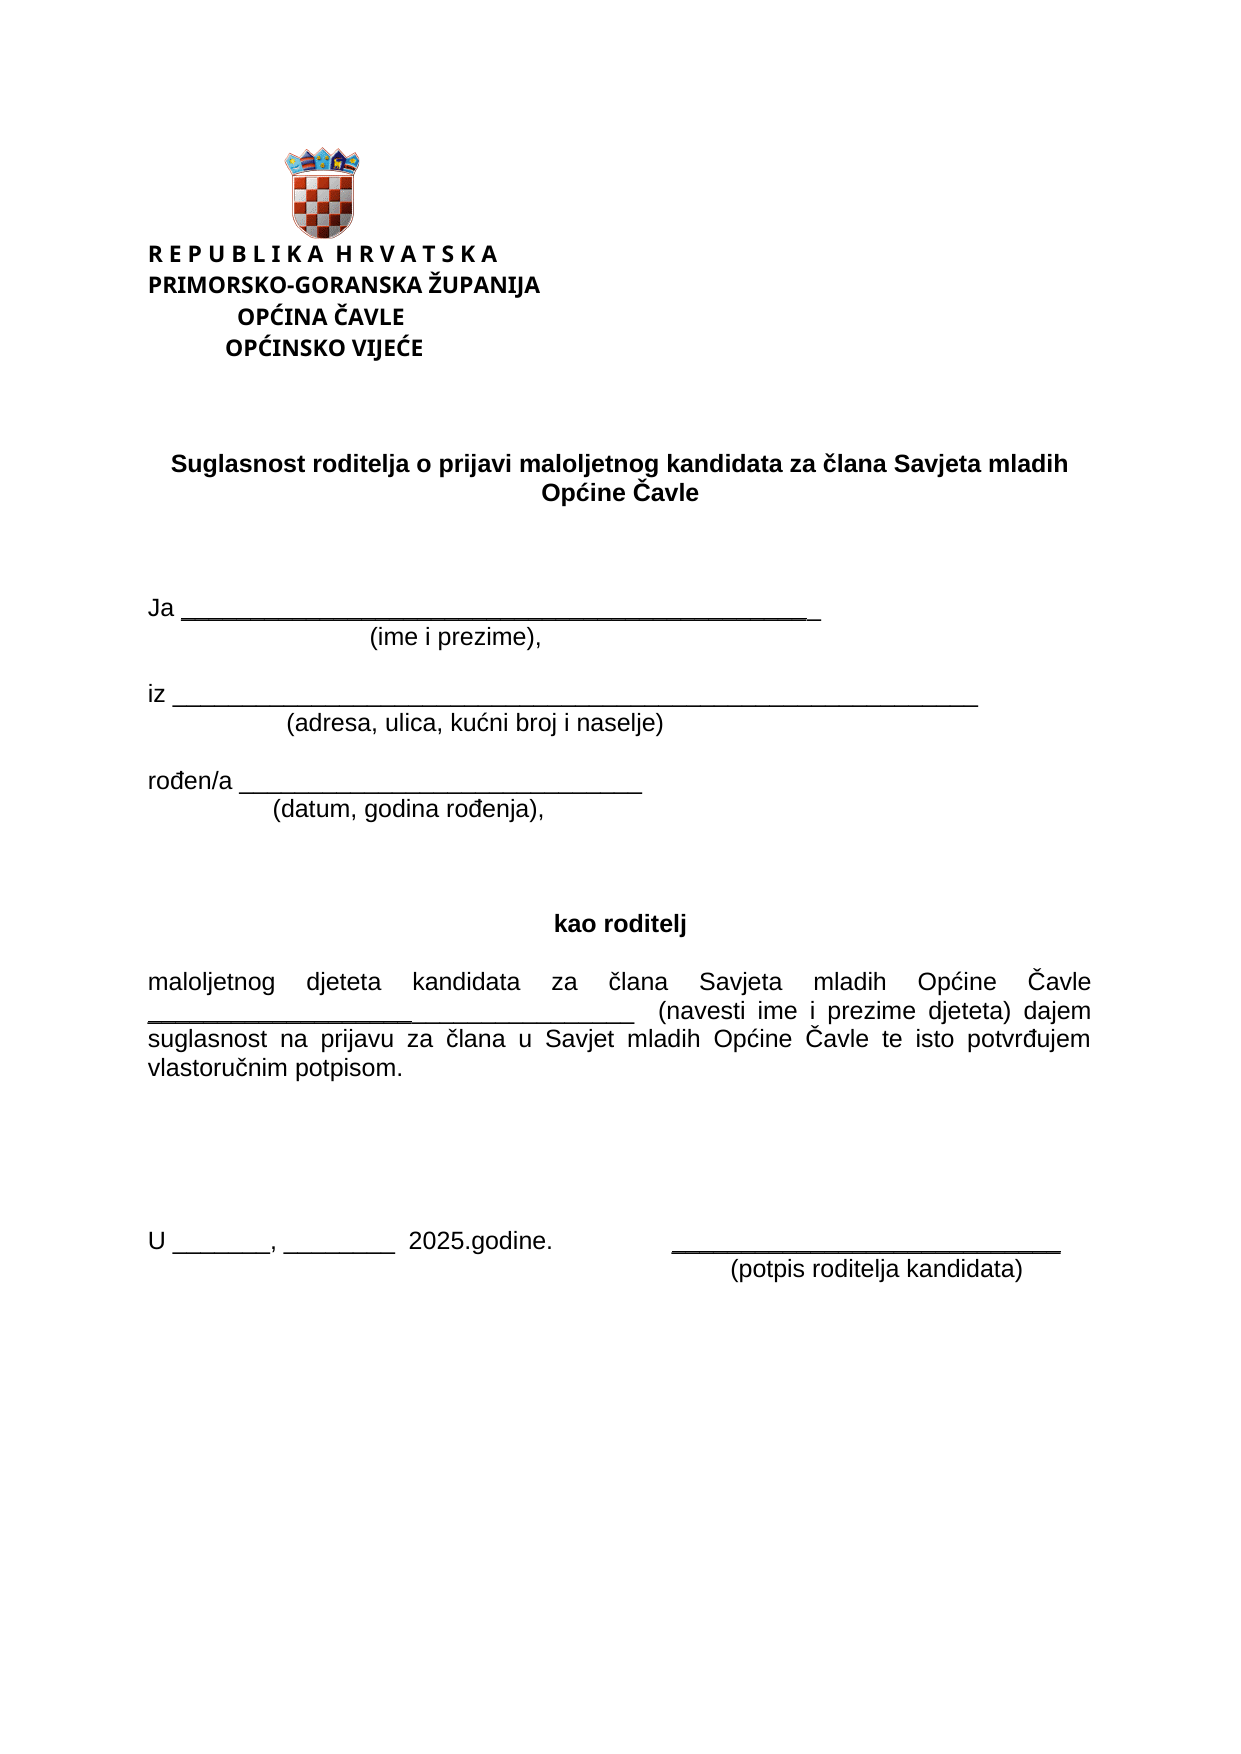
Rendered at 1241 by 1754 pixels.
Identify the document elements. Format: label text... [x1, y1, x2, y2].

text maloljetnog djeteta kandidata za člana Savjeta mladih Općine Čavle ___________________________________ (navesti ime i prezime djeteta) dajem suglasnost na prijavu za člana u Savjet mladih Općine Čavle te isto potvrđujem vlastoručnim potpisom. [148, 967, 1093, 1082]
text iz __________________________________________________________ [148, 679, 1093, 708]
text (adresa, ulica, kućni broj i naselje) [148, 708, 1093, 737]
text kao roditelj [148, 909, 1093, 938]
text (potpis roditelja kandidata) [148, 1254, 1093, 1283]
text PRIMORSKO-GORANSKA ŽUPANIJA [148, 269, 605, 301]
text U _______, ________ 2025.godine. ____________________________ [148, 1226, 1093, 1254]
text (datum, godina rođenja), [148, 794, 1093, 823]
text rođen/a _____________________________ [148, 766, 1093, 794]
text Ja ______________________________________________ [148, 593, 1093, 622]
text Suglasnost roditelja o prijavi maloljetnog kandidata za člana Savjeta mladih Općine Čavle [148, 449, 1093, 507]
text OPĆINA ČAVLE [148, 301, 591, 332]
text OPĆINSKO VIJEĆE [148, 332, 1093, 363]
text (ime i prezime), [148, 622, 1093, 651]
picture [284, 147, 360, 239]
text R E P U B L I K A H R V A T S K A [148, 238, 605, 269]
